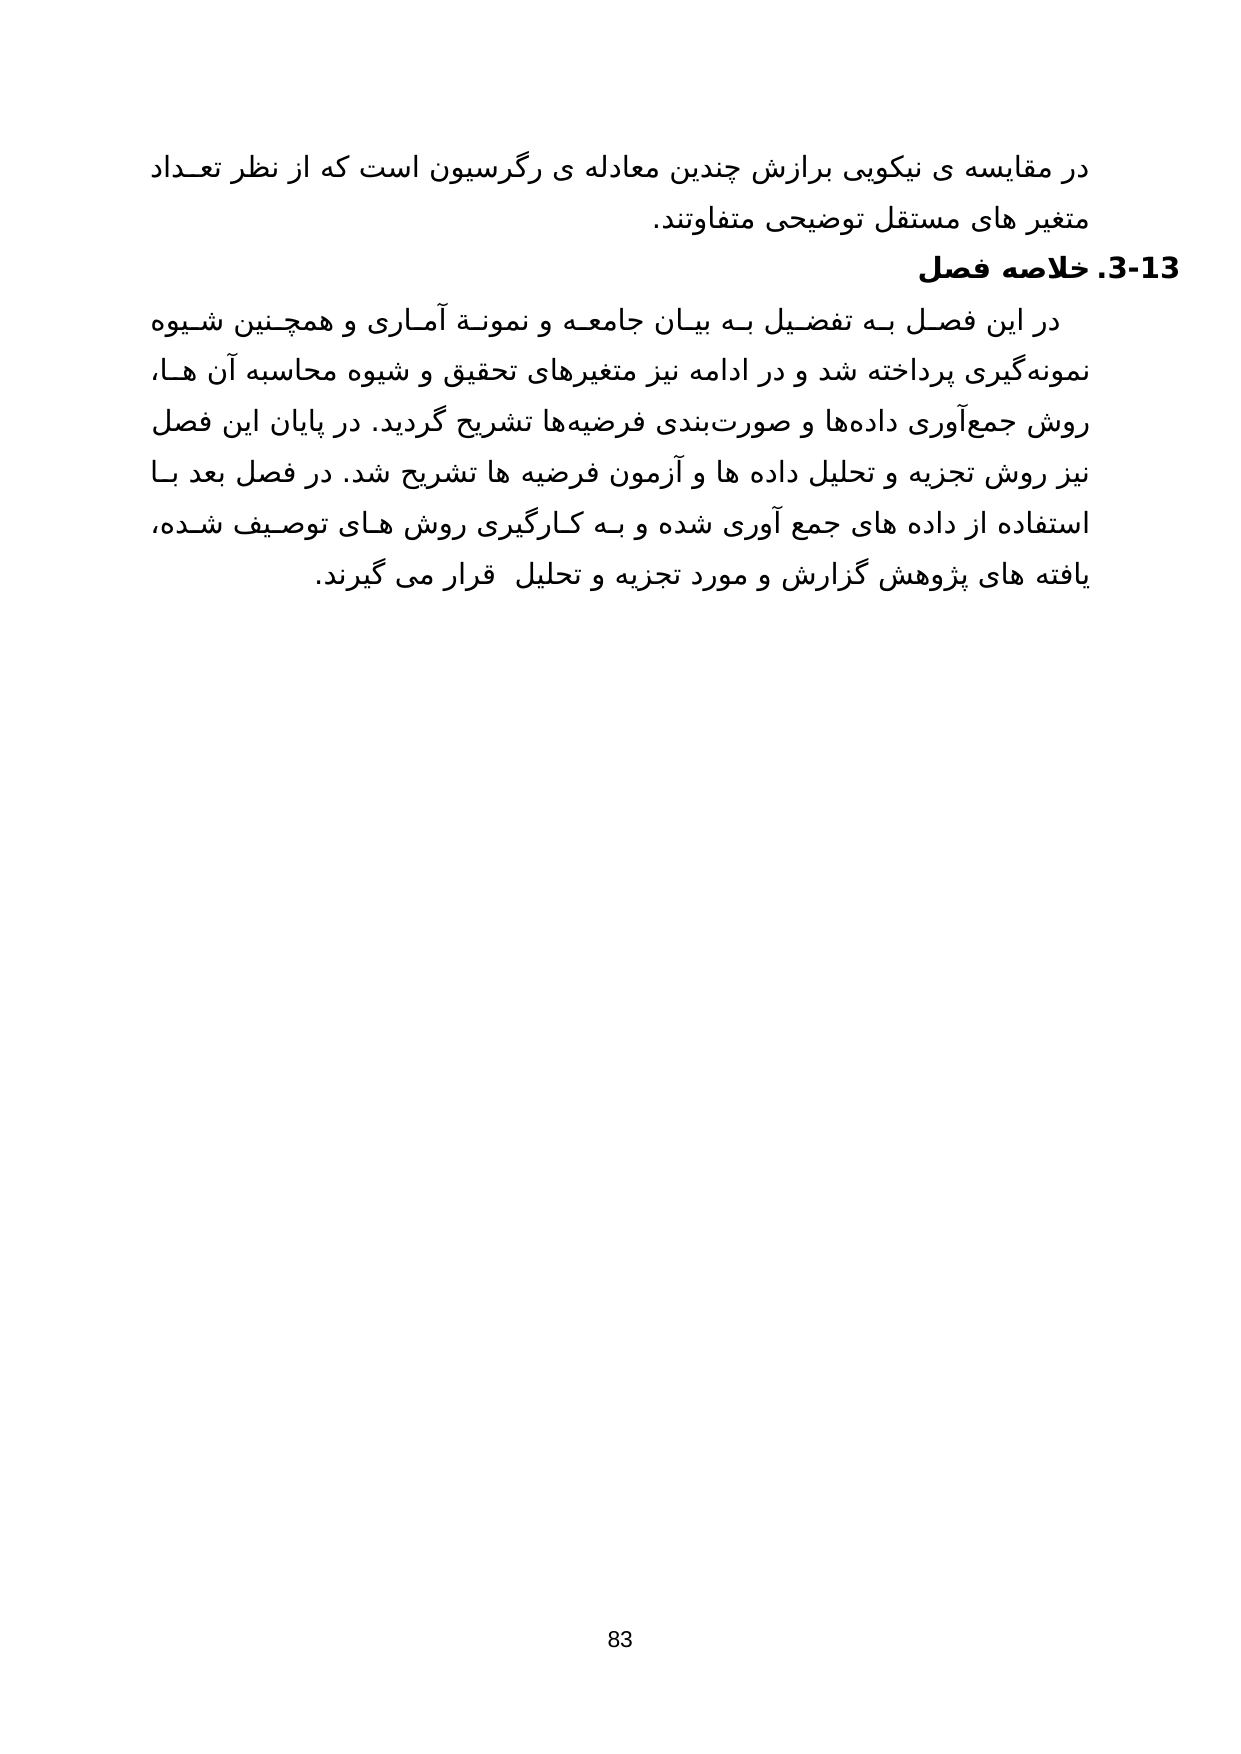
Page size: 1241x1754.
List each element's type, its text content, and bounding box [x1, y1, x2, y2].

text در این فصل به تفضیل به بیان جامعه و نمونة آماری و همچنین شیوه نمونه‌گیری پرداخته شد و در ادامه نیز متغیرهای تحقیق و شیوه محاسبه آن ها، روش جمع‌آوری داده‌ها و صورت‌‌بندی فرضیه‌ها تشریح گردید. در پایان این فصل نیز روش تجزیه و تحلیل داده ها و آزمون فرضیه ها تشریح شد. در فصل بعد با استفاده از داده های جمع آوری شده و به کارگیری روش های توصیف شده، یافته های پژوهش گزارش و مورد تجزیه و تحلیل قرار می گیرند. [150, 303, 1090, 591]
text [150, 150, 1090, 235]
list خلاصه فصل [150, 252, 1096, 286]
